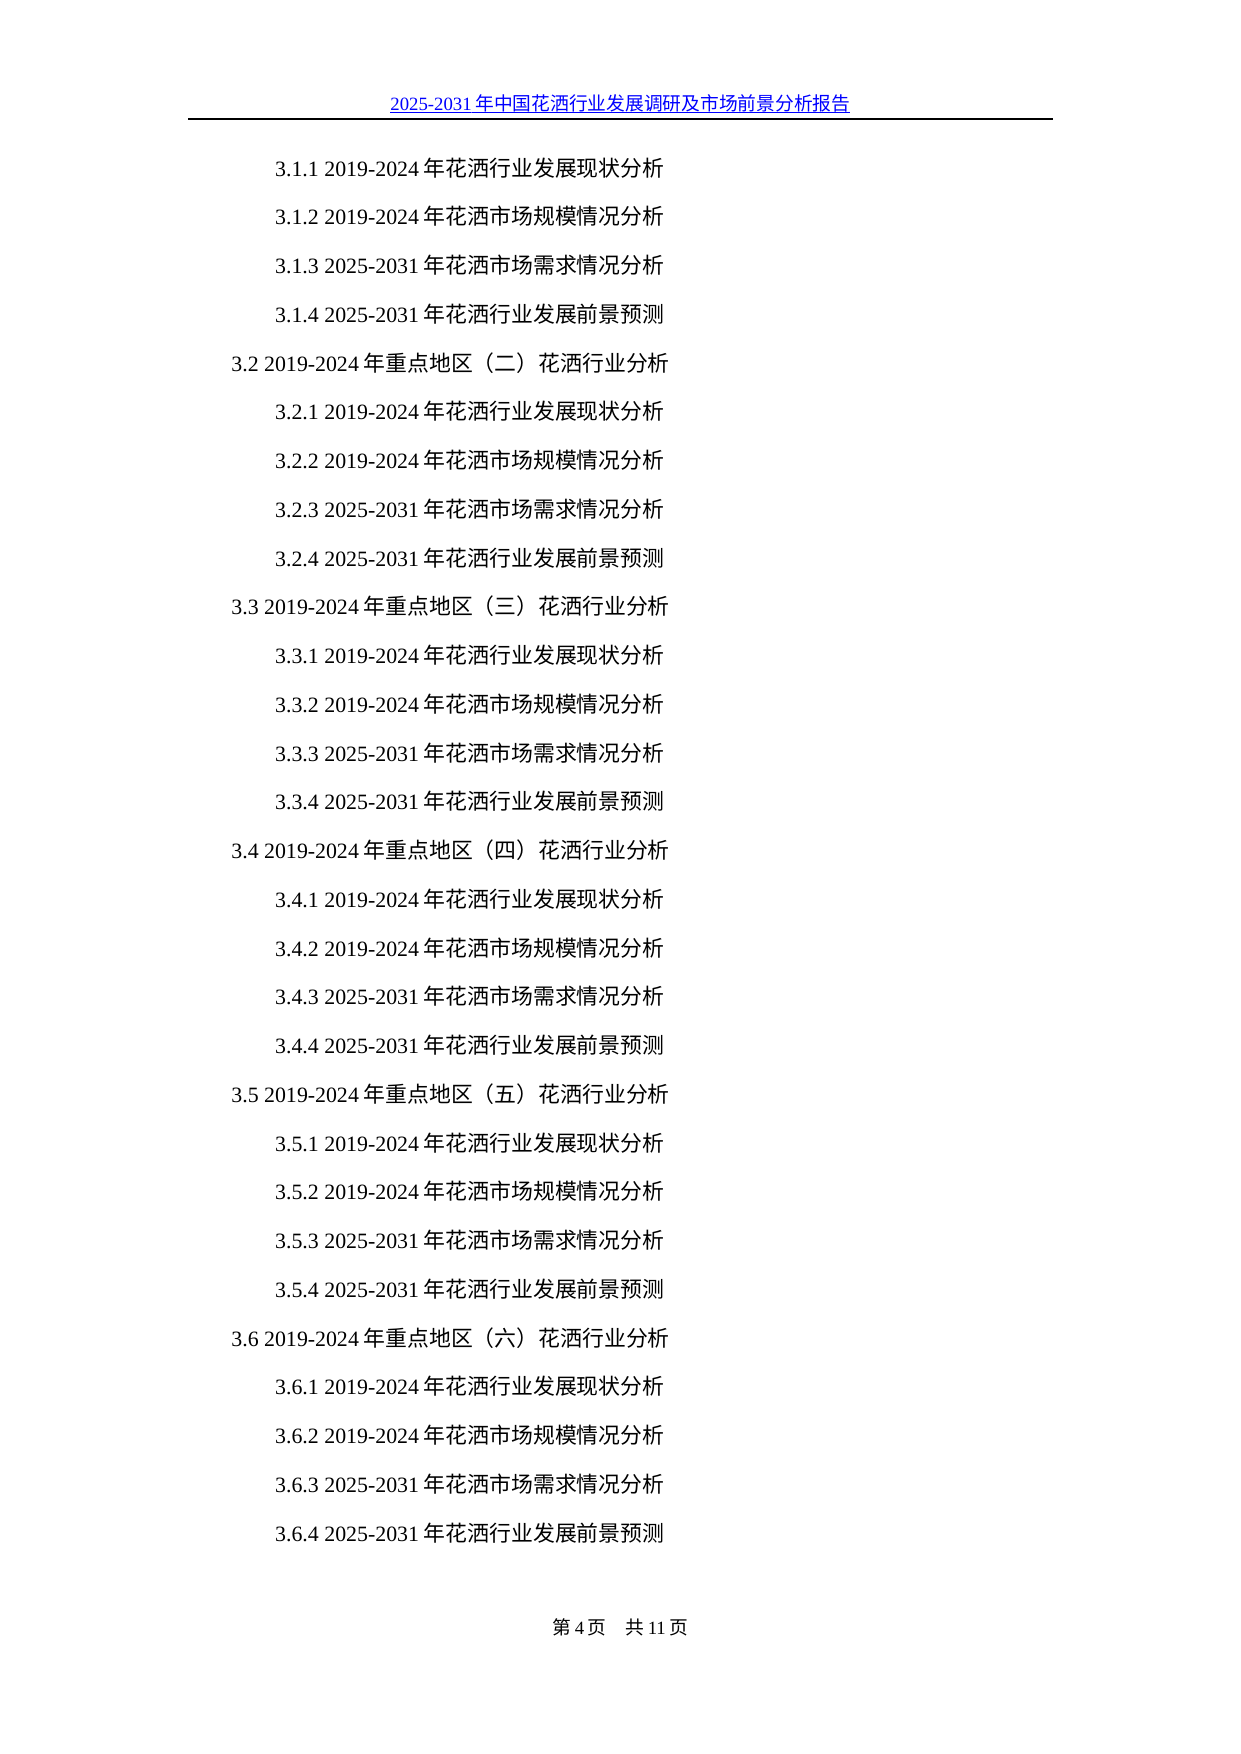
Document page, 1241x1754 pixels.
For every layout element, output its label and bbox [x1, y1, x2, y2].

text [187, 150, 1053, 1548]
